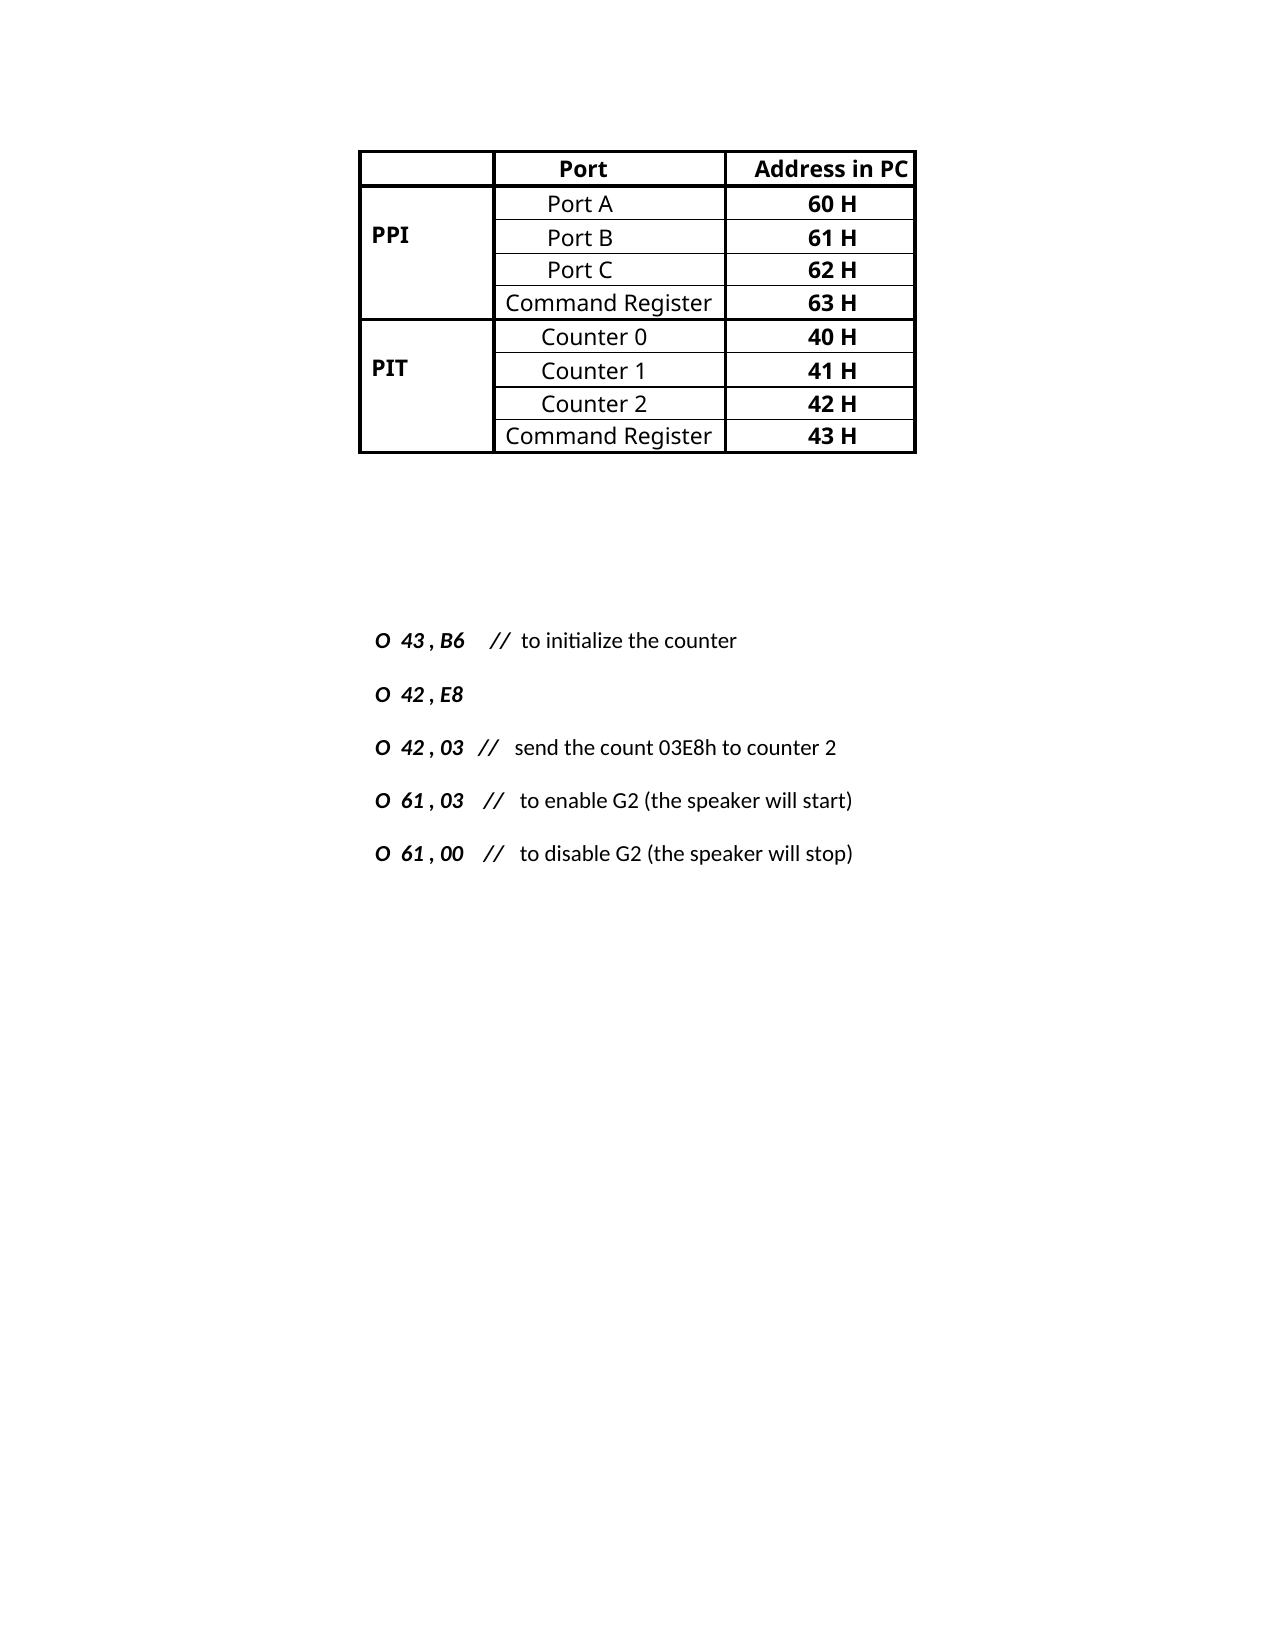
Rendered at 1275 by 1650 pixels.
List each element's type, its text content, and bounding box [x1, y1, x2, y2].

table_header Address in PC [727, 153, 913, 184]
table_cell 63 H [727, 286, 913, 318]
table_cell Port B [496, 220, 724, 253]
table_cell 62 H [727, 254, 913, 285]
table_cell PPI [362, 188, 492, 318]
table_cell Port A [496, 188, 724, 219]
table_cell Port C [496, 254, 724, 285]
table_cell 40 H [727, 321, 913, 352]
table_cell 43 H [727, 420, 913, 451]
table_cell Counter 1 [496, 353, 724, 386]
table_header [362, 153, 492, 184]
text O 61 , 00 // to disable G2 (the speaker will stop) [150, 839, 1125, 867]
table_cell Command Register [496, 286, 724, 318]
table_cell 42 H [727, 388, 913, 419]
text O 42 , E8 [150, 680, 1125, 708]
text O 42 , 03 // send the count 03E8h to counter 2 [150, 733, 1125, 761]
table_cell 60 H [727, 188, 913, 219]
text O 43 , B6 // to initialize the counter [150, 627, 1125, 655]
table_cell Counter 2 [496, 388, 724, 419]
table_cell 41 H [727, 353, 913, 386]
table_cell Counter 0 [496, 321, 724, 352]
table_cell PIT [362, 321, 492, 451]
table_cell 61 H [727, 220, 913, 253]
table_header Port [496, 153, 724, 184]
text O 61 , 03 // to enable G2 (the speaker will start) [150, 786, 1125, 814]
table_cell Command Register [496, 420, 724, 451]
